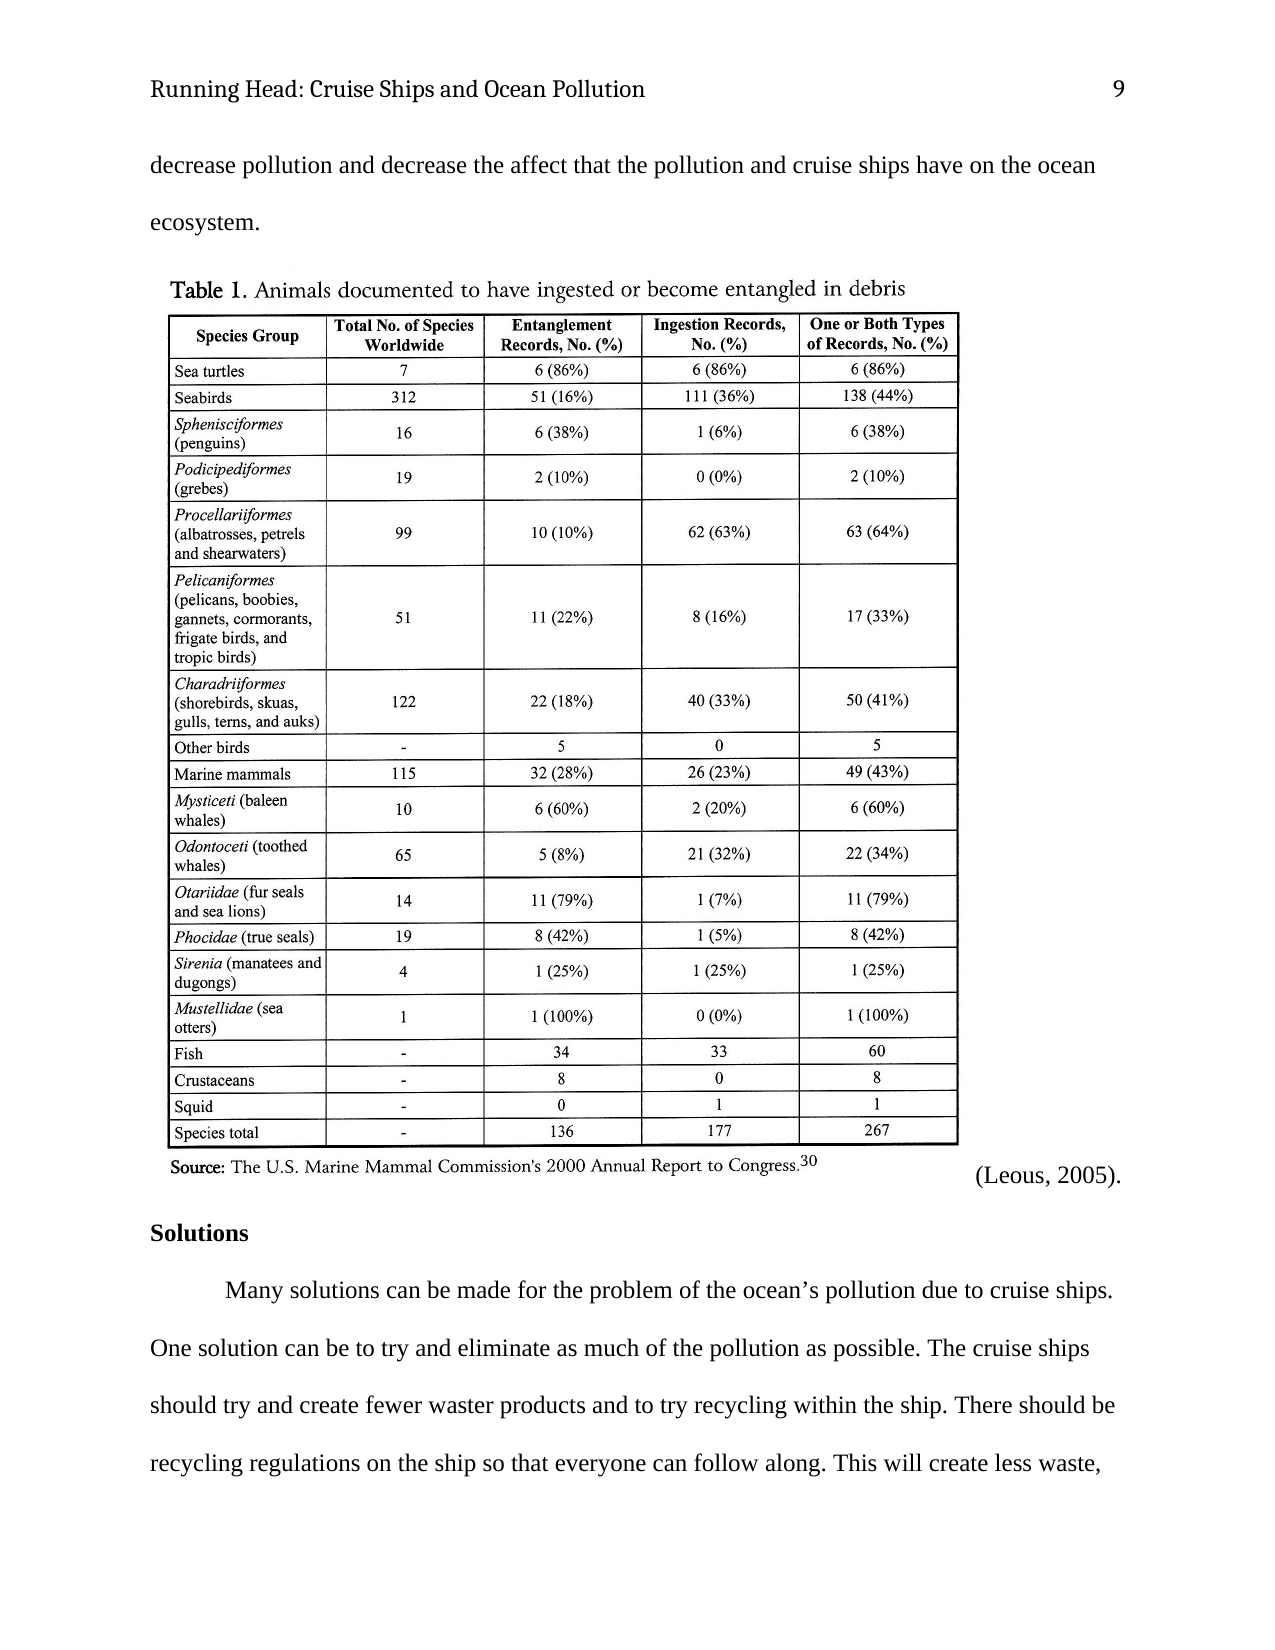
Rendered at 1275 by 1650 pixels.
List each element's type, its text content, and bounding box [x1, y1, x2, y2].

picture [150, 264, 976, 1184]
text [150, 150, 1125, 236]
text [150, 1276, 1125, 1477]
text Solutions [150, 1218, 1125, 1247]
